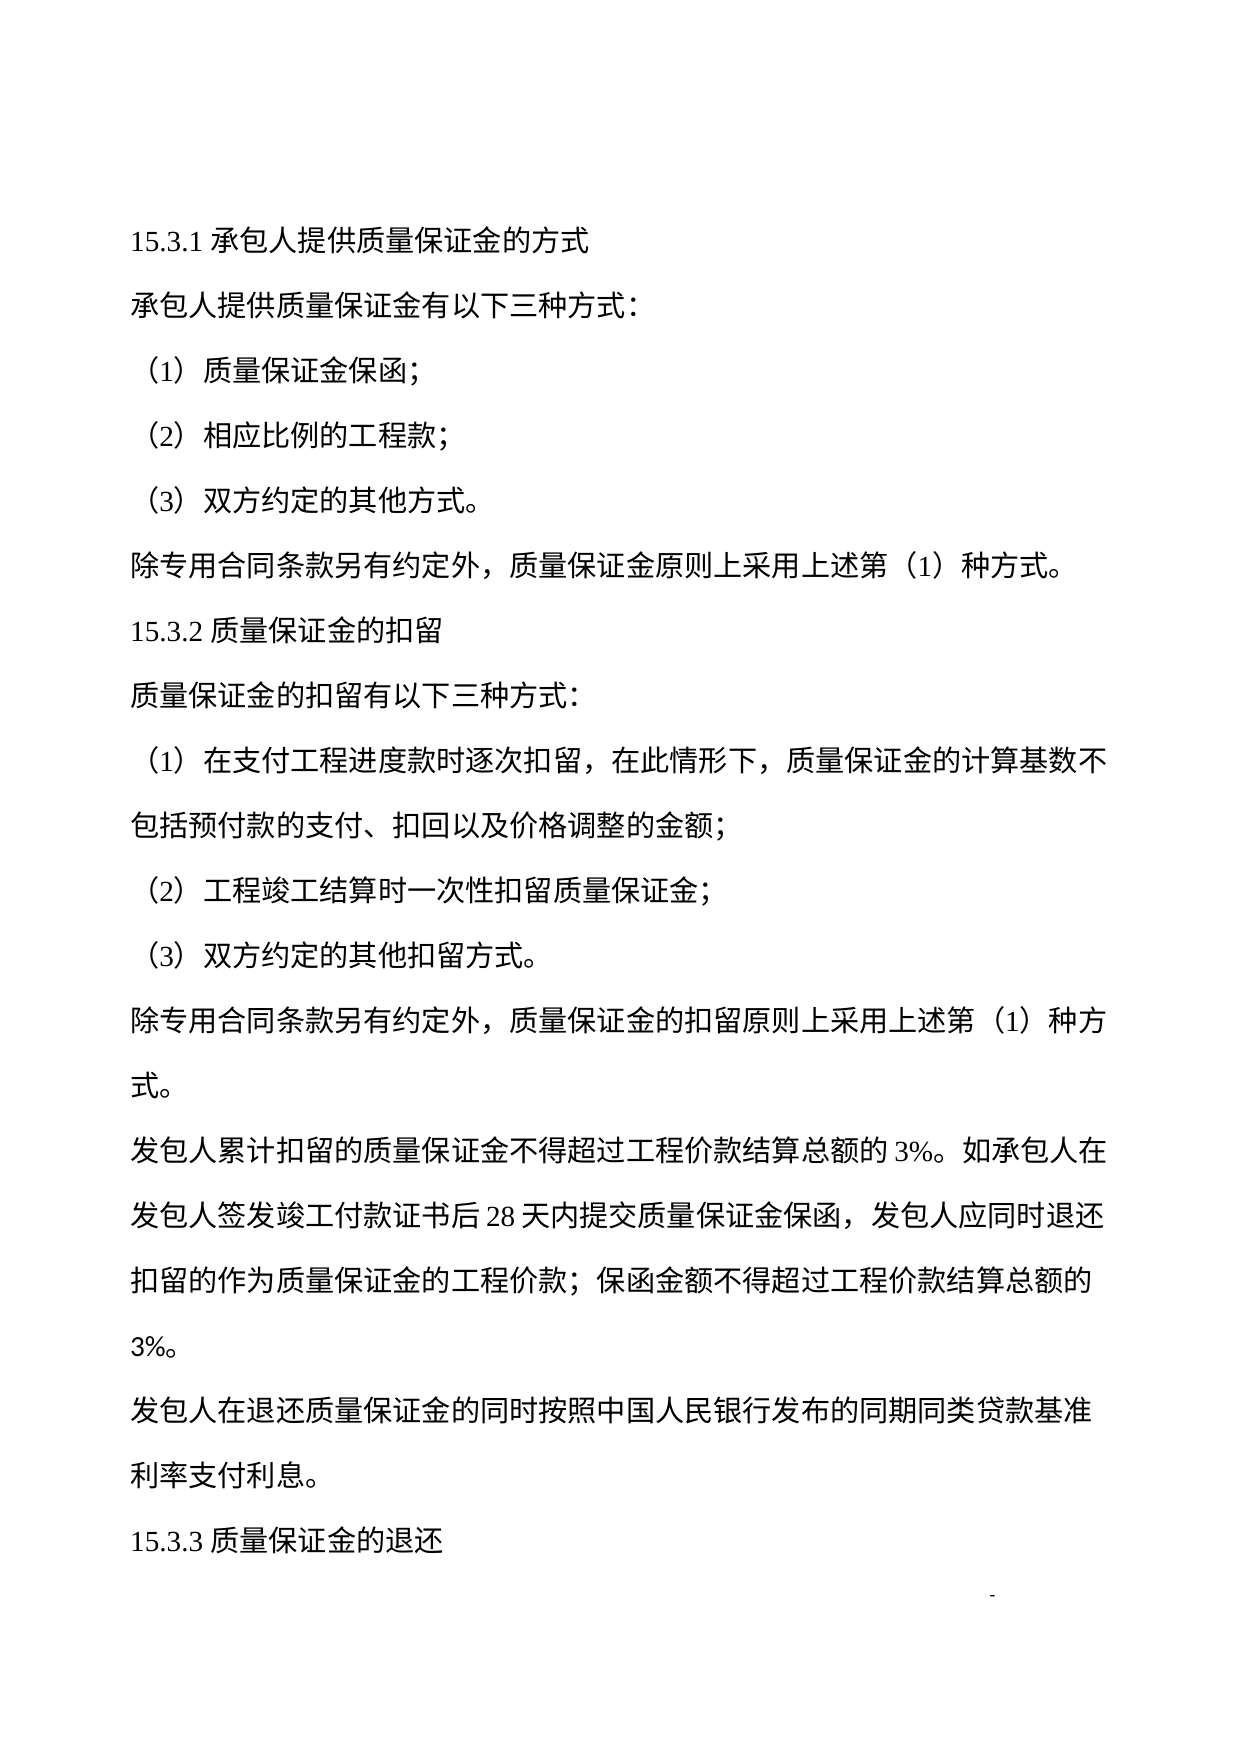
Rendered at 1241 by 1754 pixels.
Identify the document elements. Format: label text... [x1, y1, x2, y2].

text （2）相应比例的工程款； [130, 402, 1110, 467]
text 发包人在退还质量保证金的同时按照中国人民银行发布的同期同类贷款基准利率支付利息。 [130, 1377, 1110, 1507]
text 发包人累计扣留的质量保证金不得超过工程价款结算总额的3%。如承包人在发包人签发竣工付款证书后28天内提交质量保证金保函，发包人应同时退还扣留的作为质量保证金的工程价款；保函金额不得超过工程价款结算总额的3%。 [130, 1117, 1110, 1377]
text 15.3.1 承包人提供质量保证金的方式 [130, 207, 1110, 272]
text （3）双方约定的其他方式。 [130, 467, 1110, 532]
text （2）工程竣工结算时一次性扣留质量保证金； [130, 857, 1110, 922]
text 除专用合同条款另有约定外，质量保证金的扣留原则上采用上述第（1）种方式。 [130, 987, 1110, 1117]
text 15.3.2 质量保证金的扣留 [130, 597, 1110, 662]
text （3）双方约定的其他扣留方式。 [130, 922, 1110, 987]
text 15.3.3 质量保证金的退还 [130, 1507, 1110, 1572]
text （1）在支付工程进度款时逐次扣留，在此情形下，质量保证金的计算基数不包括预付款的支付、扣回以及价格调整的金额； [130, 727, 1110, 857]
text 承包人提供质量保证金有以下三种方式： [130, 272, 1110, 337]
text 除专用合同条款另有约定外，质量保证金原则上采用上述第（1）种方式。 [130, 532, 1110, 597]
text 质量保证金的扣留有以下三种方式： [130, 662, 1110, 727]
text （1）质量保证金保函； [130, 337, 1110, 402]
